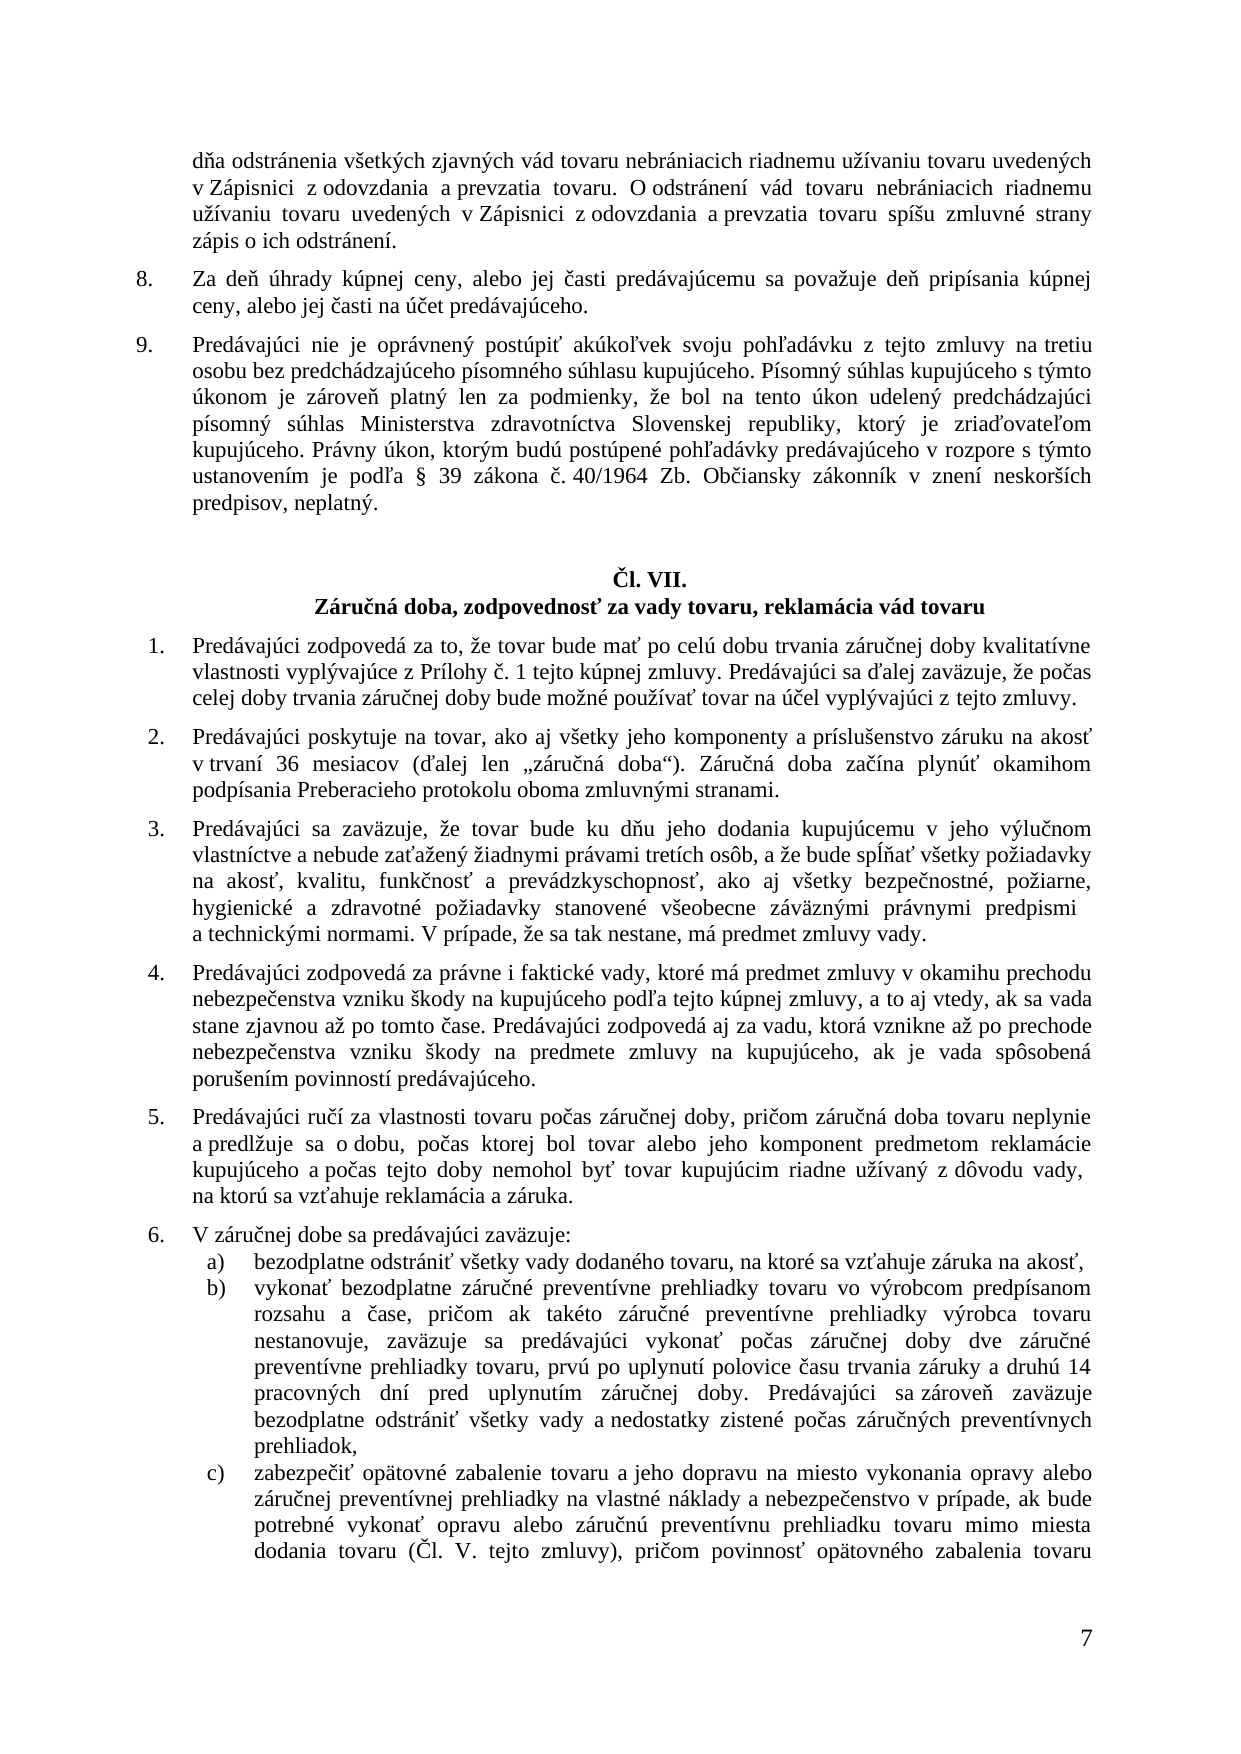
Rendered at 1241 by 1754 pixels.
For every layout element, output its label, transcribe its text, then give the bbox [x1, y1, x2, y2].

list Predávajúci nie je oprávnený postúpiť akúkoľvek svoju pohľadávku z tejto zmluvy na tretiu osobu bez predchádzajúceho písomného súhlasu kupujúceho. Písomný súhlas kupujúceho s týmto úkonom je zároveň platný len za podmienky, že bol na tento úkon udelený predchádzajúci písomný súhlas Ministerstva zdravotníctva Slovenskej republiky, ktorý je zriaďovateľom kupujúceho. Právny úkon, ktorým budú postúpené pohľadávky predávajúceho v rozpore s týmto ustanovením je podľa § 39 zákona č. 40/1964 Zb. Občiansky zákonník v znení neskorších predpisov, neplatný. [136, 331, 1093, 515]
list Predávajúci sa zaväzuje, že tovar bude ku dňu jeho dodania kupujúcemu v jeho výlučnom vlastníctve a nebude zaťažený žiadnymi právami tretích osôb, a že bude spĺňať všetky požiadavky na akosť, kvalitu, funkčnosť a prevádzkyschopnosť, ako aj všetky bezpečnostné, požiarne, hygienické a zdravotné požiadavky stanovené všeobecne záväznými právnymi predpismi a technickými normami. V prípade, že sa tak nestane, má predmet zmluvy vady. [148, 815, 1093, 947]
list vykonať bezodplatne záručné preventívne prehliadky tovaru vo výrobcom predpísanom rozsahu a čase, pričom ak takéto záručné preventívne prehliadky výrobca tovaru nestanovuje, zaväzuje sa predávajúci vykonať počas záručnej doby dve záručné preventívne prehliadky tovaru, prvú po uplynutí polovice času trvania záruky a druhú 14 pracovných dní pred uplynutím záručnej doby. Predávajúci sa zároveň zaväzuje bezodplatne odstrániť všetky vady a nedostatky zistené počas záručných preventívnych prehliadok, [207, 1274, 1093, 1458]
list Záručná doba, zodpovednosť za vady tovaru, reklamácia vád tovaru [207, 593, 1093, 619]
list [136, 148, 1093, 253]
list Predávajúci ručí za vlastnosti tovaru počas záručnej doby, pričom záručná doba tovaru neplynie a predlžuje sa o dobu, počas ktorej bol tovar alebo jeho komponent predmetom reklamácie kupujúceho a počas tejto doby nemohol byť tovar kupujúcim riadne užívaný z dôvodu vady, na ktorú sa vzťahuje reklamácia a záruka. [148, 1103, 1093, 1209]
list Predávajúci zodpovedá za právne i faktické vady, ktoré má predmet zmluvy v okamihu prechodu nebezpečenstva vzniku škody na kupujúceho podľa tejto kúpnej zmluvy, a to aj vtedy, ak sa vada stane zjavnou až po tomto čase. Predávajúci zodpovedá aj za vadu, ktorá vznikne až po prechode nebezpečenstva vzniku škody na predmete zmluvy na kupujúceho, ak je vada spôsobená porušením povinností predávajúceho. [148, 959, 1093, 1091]
list V záručnej dobe sa predávajúci zaväzuje: [148, 1221, 1093, 1248]
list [207, 1458, 1093, 1564]
list Predávajúci zodpovedá za to, že tovar bude mať po celú dobu trvania záručnej doby kvalitatívne vlastnosti vyplývajúce z Prílohy č. 1 tejto kúpnej zmluvy. Predávajúci sa ďalej zaväzuje, že počas celej doby trvania záručnej doby bude možné používať tovar na účel vyplývajúci z tejto zmluvy. [148, 632, 1093, 711]
list Za deň úhrady kúpnej ceny, alebo jej časti predávajúcemu sa považuje deň pripísania kúpnej ceny, alebo jej časti na účet predávajúceho. [136, 266, 1093, 318]
list Predávajúci poskytuje na tovar, ako aj všetky jeho komponenty a príslušenstvo záruku na akosť v trvaní 36 mesiacov (ďalej len „záručná doba“). Záručná doba začína plynúť okamihom podpísania Preberacieho protokolu oboma zmluvnými stranami. [148, 723, 1093, 802]
list bezodplatne odstrániť všetky vady dodaného tovaru, na ktoré sa vzťahuje záruka na akosť, [207, 1248, 1093, 1274]
list Čl. VII. [207, 567, 1093, 593]
